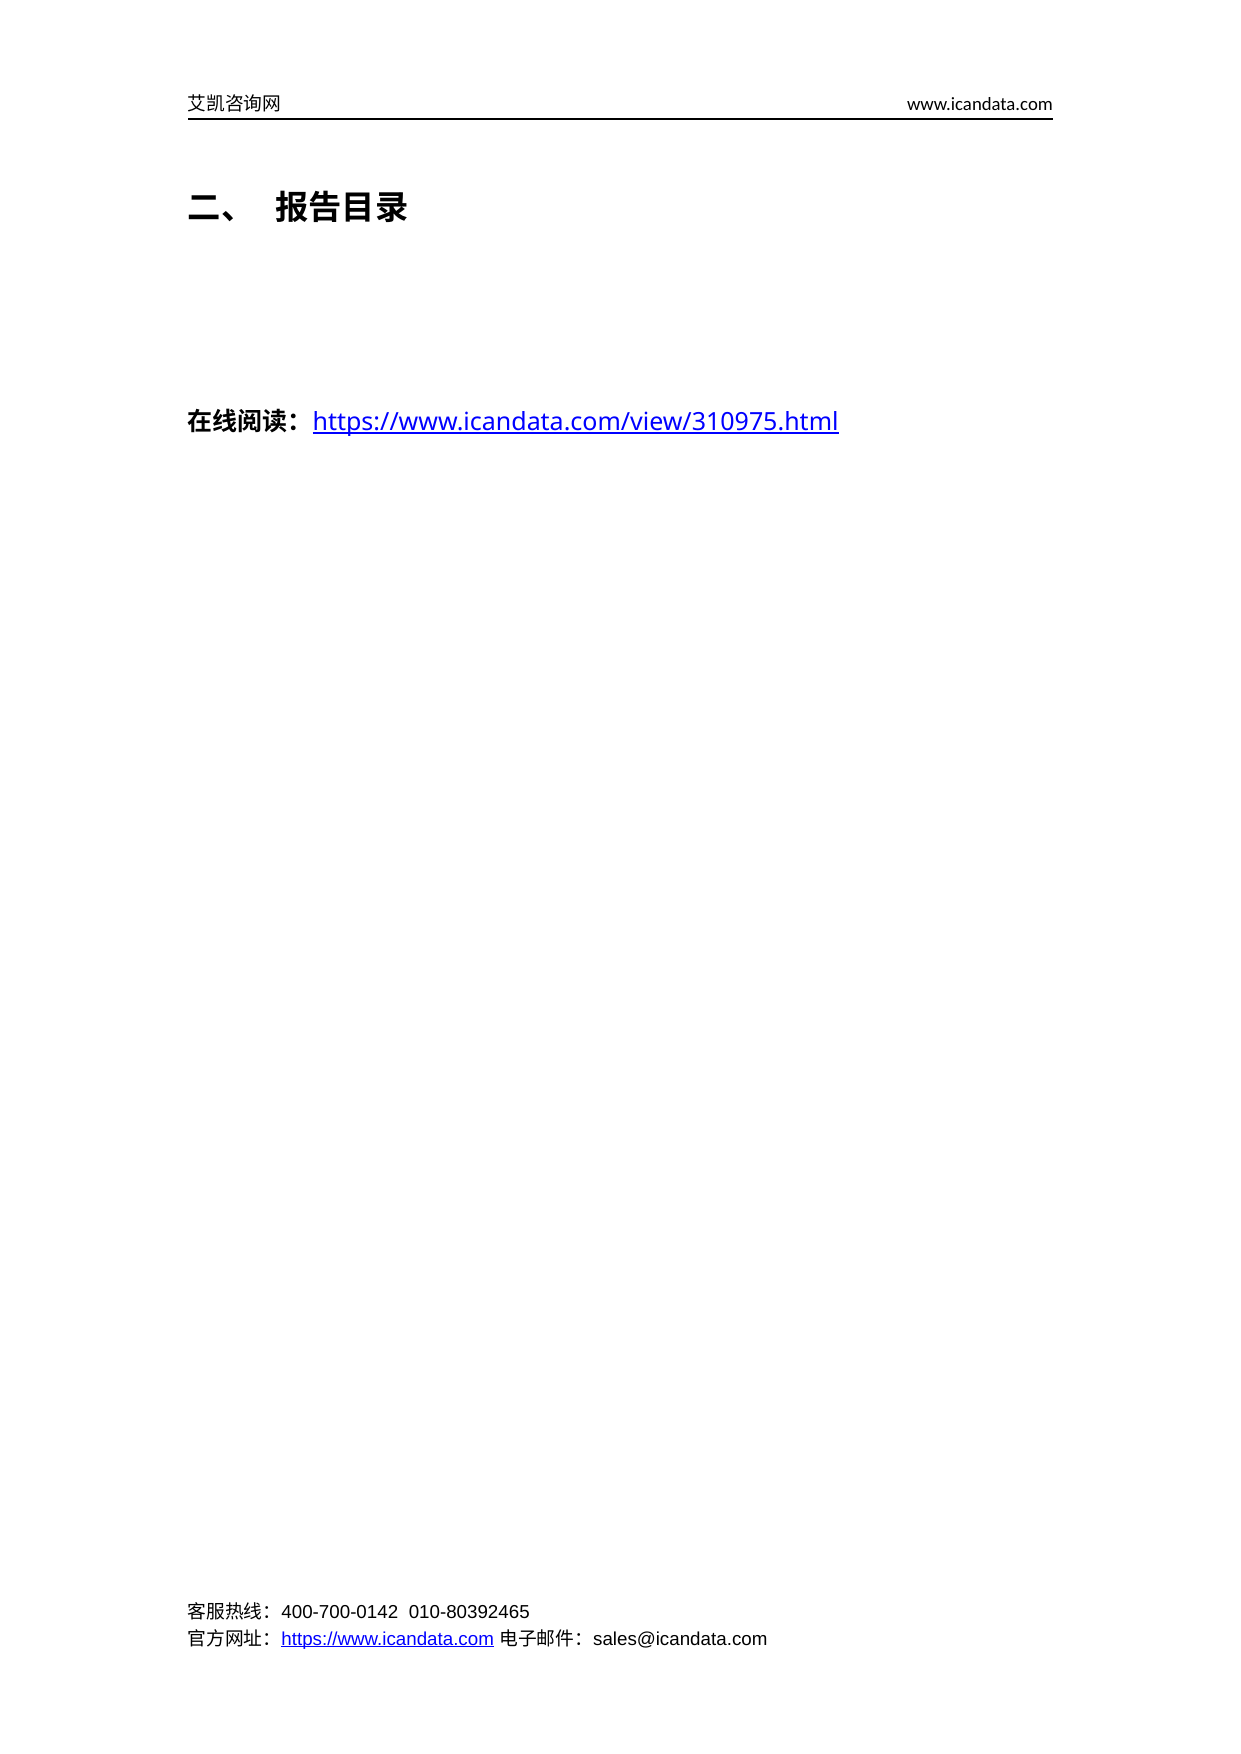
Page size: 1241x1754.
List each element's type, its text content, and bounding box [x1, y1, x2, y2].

subtitle 报告目录 [187, 172, 1053, 237]
text 在线阅读：https://www.icandata.com/view/310975.html [187, 387, 1053, 452]
